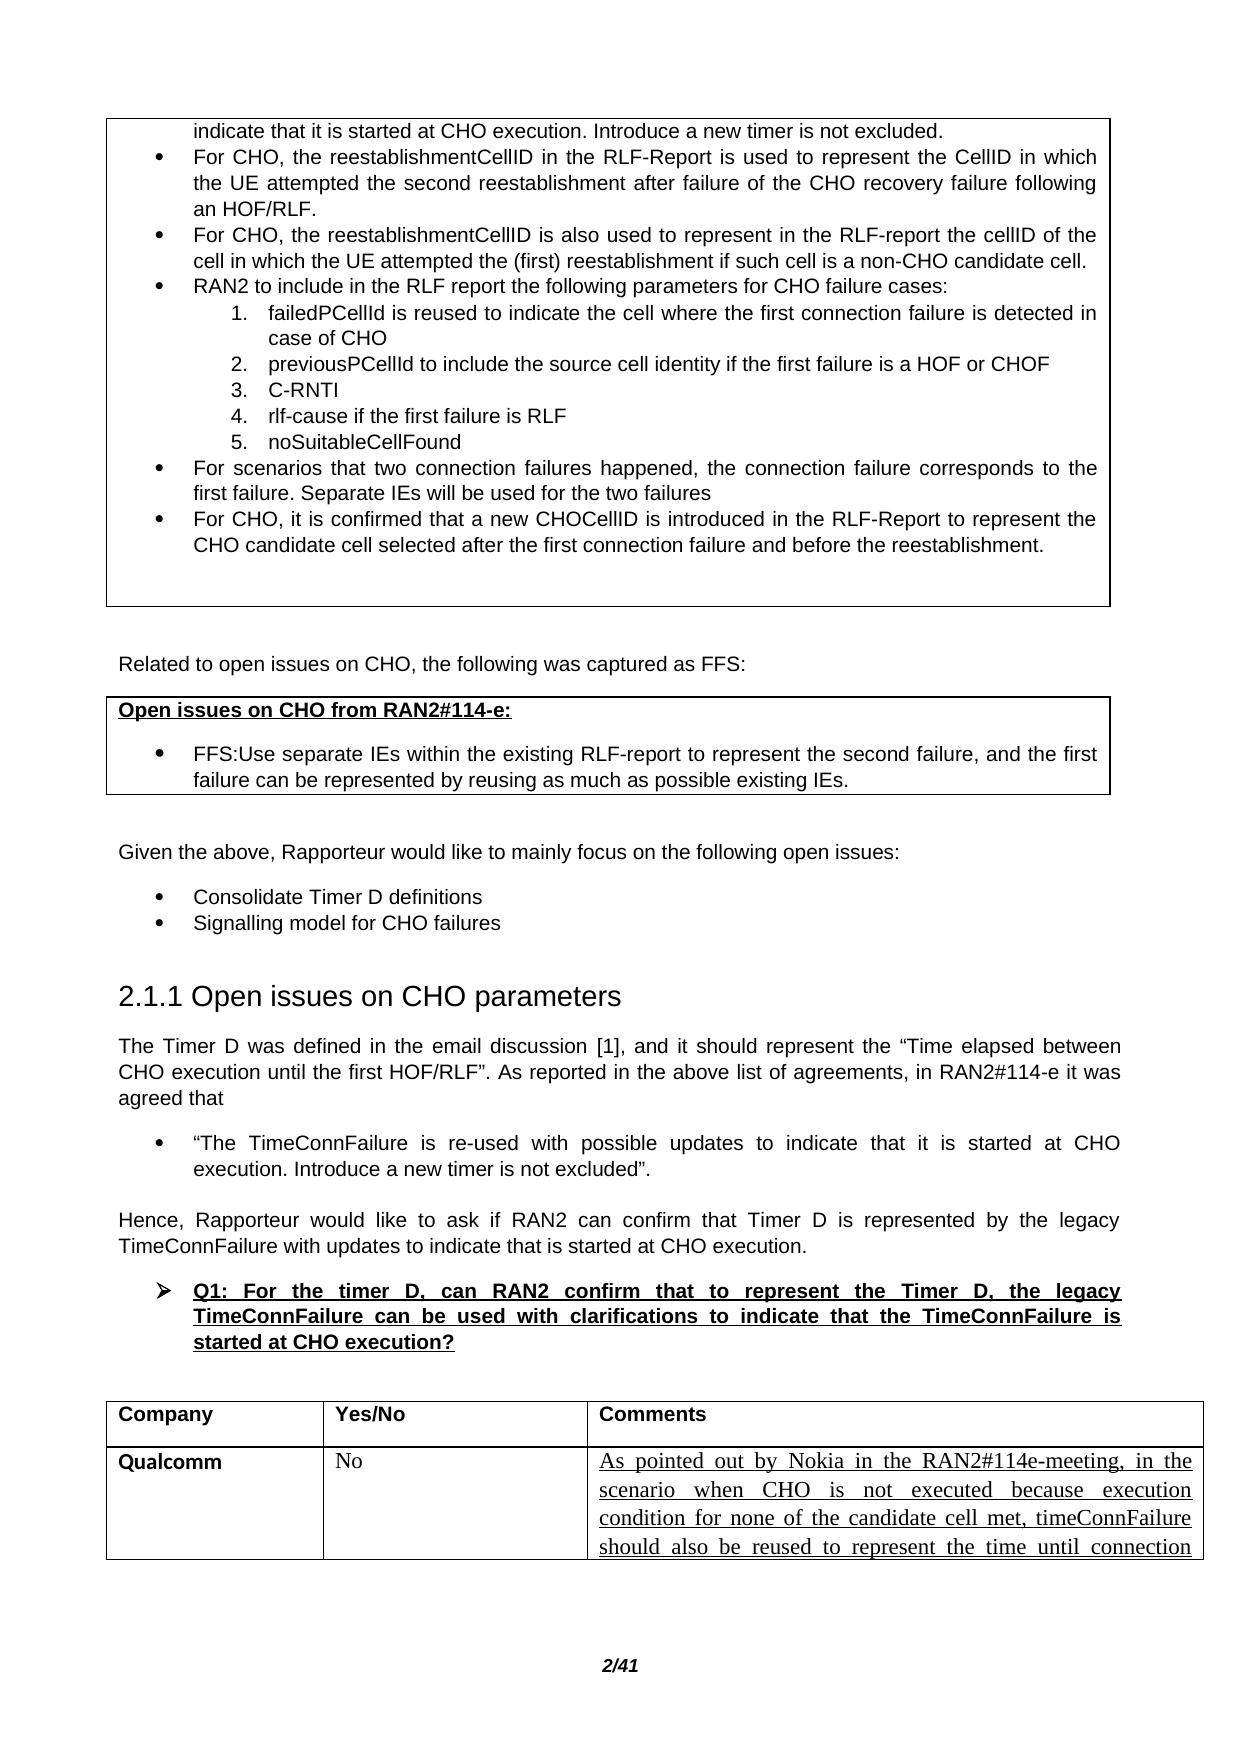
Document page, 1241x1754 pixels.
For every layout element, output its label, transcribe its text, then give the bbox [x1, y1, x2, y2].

text Related to open issues on CHO, the following was captured as FFS: [118, 652, 1122, 676]
table_header Yes/No [324, 1402, 587, 1446]
list Consolidate Timer D definitions [156, 885, 1122, 909]
text Given the above, Rapporteur would like to mainly focus on the following open issues: [118, 840, 1122, 864]
table_cell Qualcomm [107, 1448, 323, 1559]
table_cell No [324, 1448, 587, 1559]
table_header Comments [588, 1402, 1203, 1446]
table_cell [588, 1448, 1203, 1559]
text Hence, Rapporteur would like to ask if RAN2 can confirm that Timer D is represented by the legacy TimeConnFailure with updates to indicate that is started at CHO execution. [118, 1208, 1122, 1258]
list “The TimeConnFailure is re-used with possible updates to indicate that it is started at CHO execution. Introduce a new timer is not excluded”. [156, 1130, 1122, 1180]
table_header Company [107, 1402, 323, 1446]
list Q1: For the timer D, can RAN2 confirm that to represent the Timer D, the legacy TimeConnFailure can be used with clarifications to indicate that the TimeConnFailure is started at CHO execution? [156, 1278, 1122, 1354]
text The Timer D was defined in the email discussion [1], and it should represent the “Time elapsed between CHO execution until the first HOF/RLF”. As reported in the above list of agreements, in RAN2#114-e it was agreed that [118, 1034, 1122, 1110]
table_header Open issues on CHO from RAN2#114-e: FFS:Use separate IEs within the existing RLF-report to represent the second failure, and the first failure can be represented by reusing as much as possible existing IEs. [107, 698, 1109, 794]
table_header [107, 119, 1109, 606]
list Signalling model for CHO failures [156, 911, 1122, 935]
subtitle 2.1.1 Open issues on CHO parameters [118, 979, 1122, 1013]
